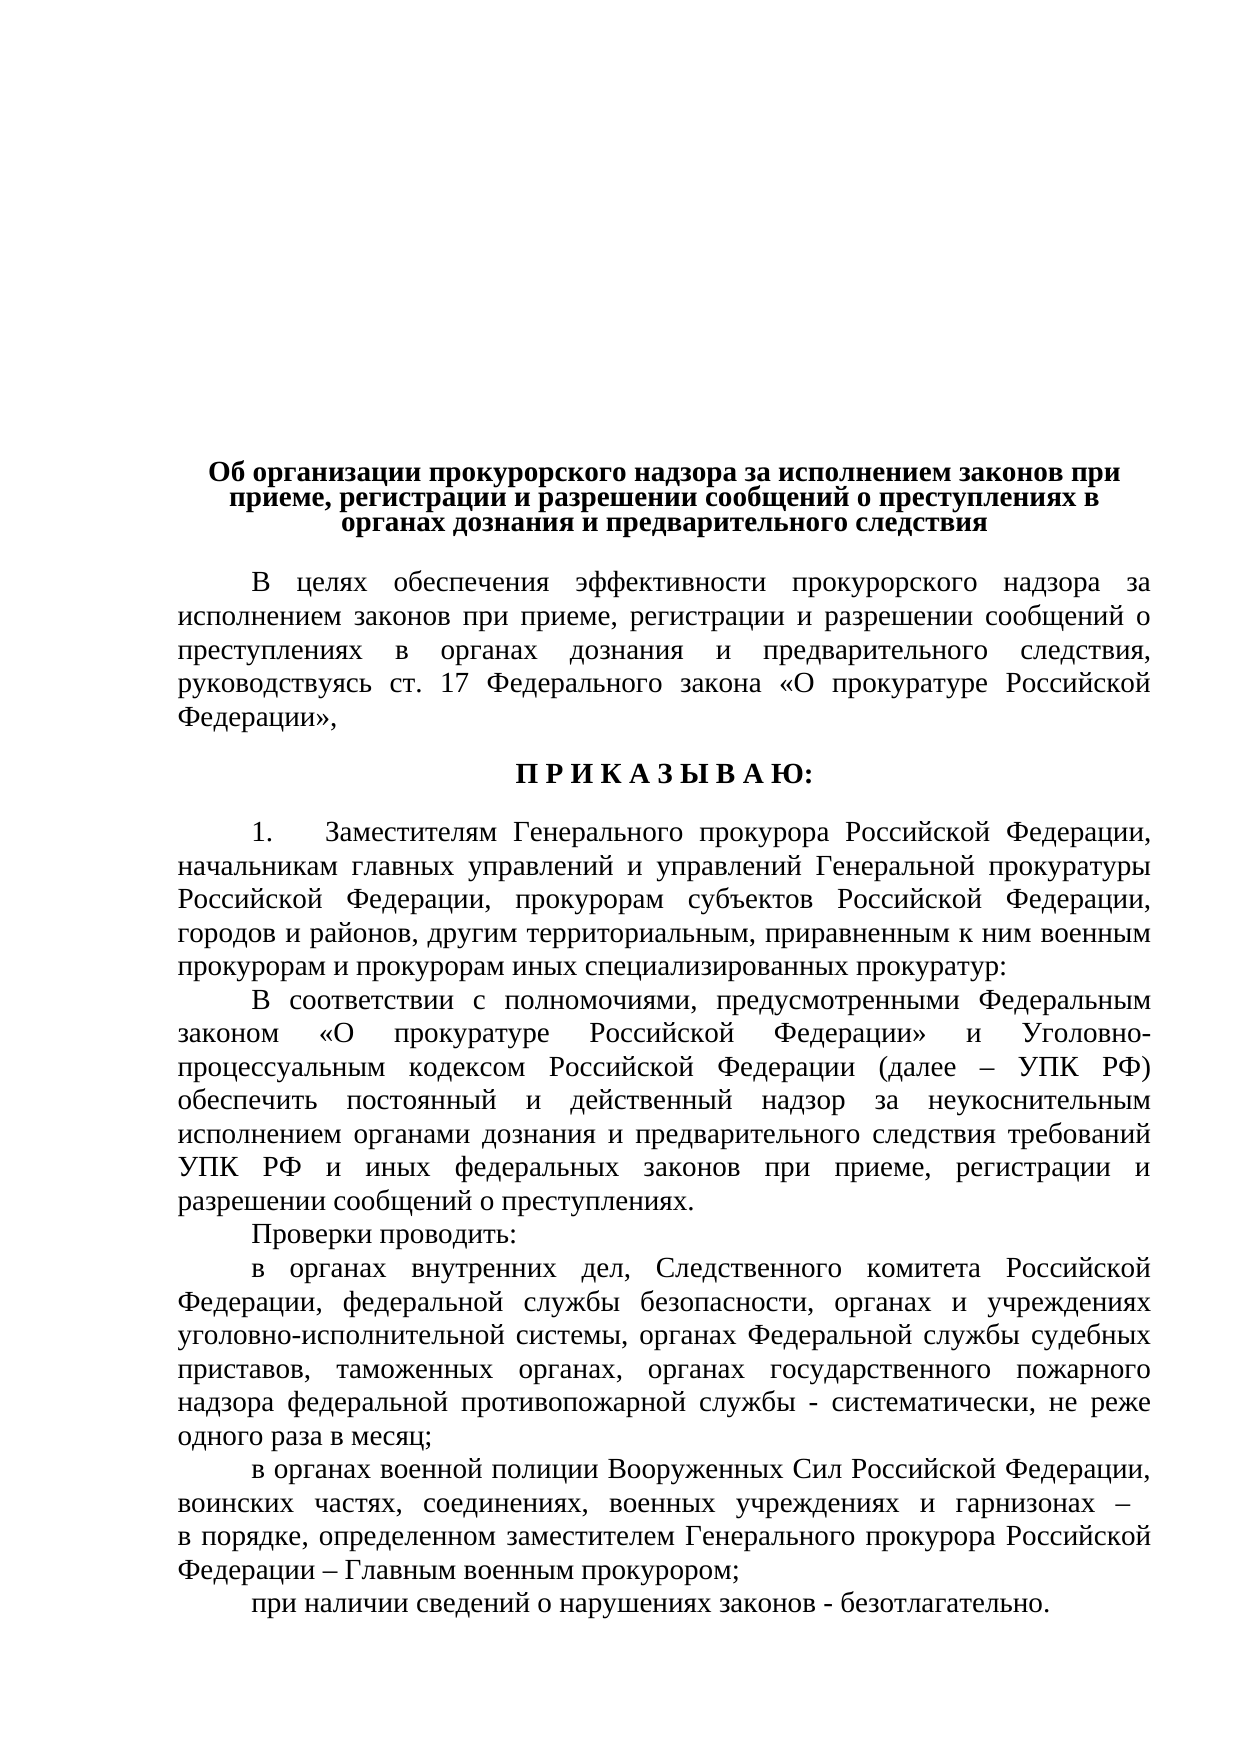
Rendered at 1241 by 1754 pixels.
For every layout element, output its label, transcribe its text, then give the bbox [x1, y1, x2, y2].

text Проверки проводить: [177, 1217, 1152, 1250]
text В целях обеспечения эффективности прокурорского надзора за исполнением законов при приеме, регистрации и разрешении сообщений о преступлениях в органах дознания и предварительного следствия, руководствуясь ст. 17 Федерального закона «О прокуратуре Российской Федерации», [177, 560, 1152, 732]
text В соответствии с полномочиями, предусмотренными Федеральным законом «О прокуратуре Российской Федерации» и Уголовно-процессуальным кодексом Российской Федерации (далее – УПК РФ) обеспечить постоянный и действенный надзор за неукоснительным исполнением органами дознания и предварительного следствия требований УПК РФ и иных федеральных законов при приеме, регистрации и разрешении сообщений о преступлениях. [177, 982, 1152, 1217]
list Заместителям Генерального прокурора Российской Федерации, начальникам главных управлений и управлений Генеральной прокуратуры Российской Федерации, прокурорам субъектов Российской Федерации, городов и районов, другим территориальным, приравненным к ним военным прокурорам и прокурорам иных специализированных прокуратур: [177, 814, 1152, 982]
text в органах внутренних дел, Следственного комитета Российской Федерации, федеральной службы безопасности, органах и учреждениях уголовно-исполнительной системы, органах Федеральной службы судебных приставов, таможенных органах, органах государственного пожарного надзора федеральной противопожарной службы - систематически, не реже одного раза в месяц; [177, 1250, 1152, 1451]
text в органах военной полиции Вооруженных Сил Российской Федерации, воинских частях, соединениях, военных учреждениях и гарнизонах – в порядке, определенном заместителем Генерального прокурора Российской Федерации – Главным военным прокурором; [177, 1451, 1152, 1586]
text при наличии сведений о нарушениях законов - безотлагательно. [177, 1586, 1152, 1619]
text П Р И К А З Ы В А Ю: [177, 757, 1152, 790]
text Об организации прокурорского надзора за исполнением законов при приеме, регистрации и разрешении сообщений о преступлениях в органах дознания и предварительного следствия [177, 461, 1152, 536]
